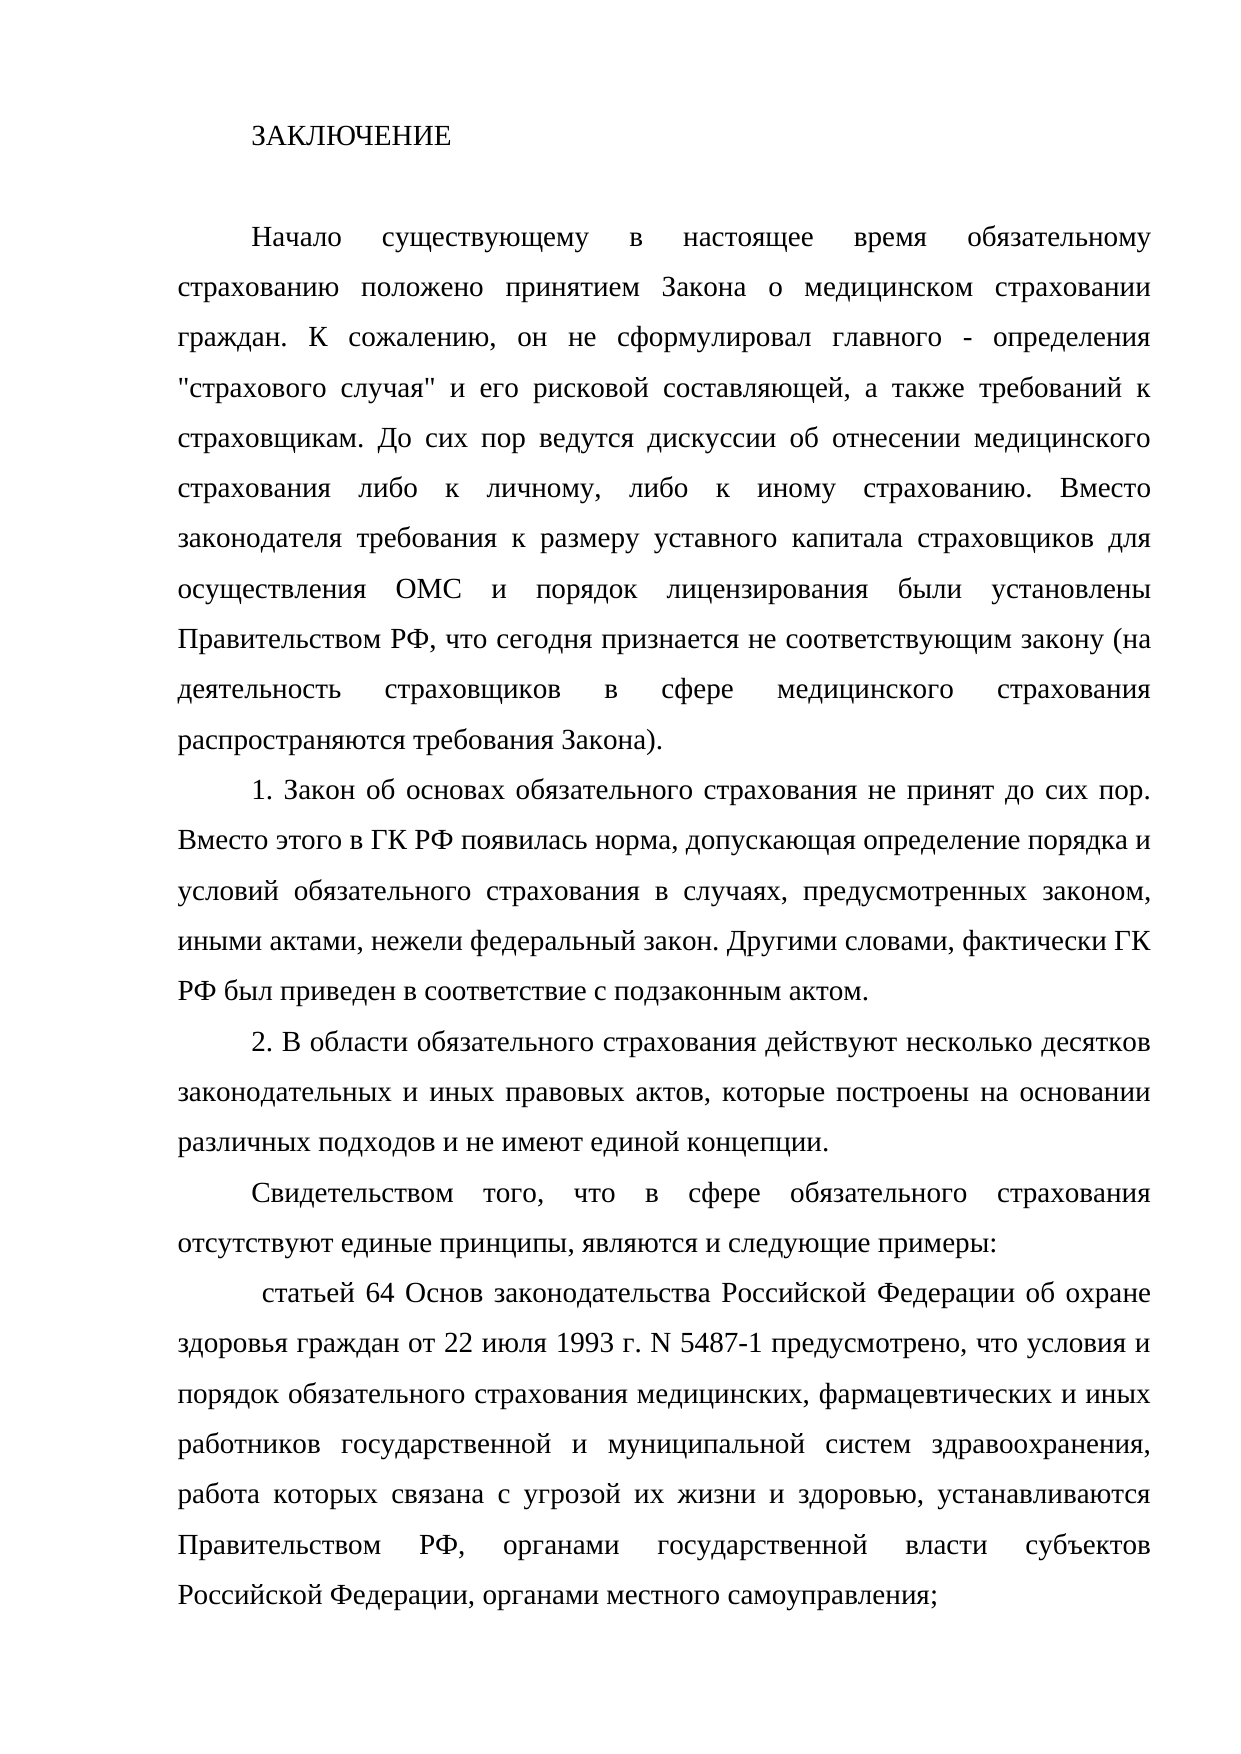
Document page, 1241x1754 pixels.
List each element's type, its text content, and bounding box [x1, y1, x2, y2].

text 1. Закон об основах обязательного страхования не принят до сих пор. Вместо этого в ГК РФ появилась норма, допускающая определение порядка и условий обязательного страхования в случаях, предусмотренных законом, иными актами, нежели федеральный закон. Другими словами, фактически ГК РФ был приведен в соответствие с подзаконным актом. [177, 772, 1152, 1007]
text статьей 64 Основ законодательства Российской Федерации об охране здоровья граждан от 22 июля . N 5487-1 предусмотрено, что условия и порядок обязательного страхования медицинских, фармацевтических и иных работников государственной и муниципальной систем здравоохранения, работа которых связана с угрозой их жизни и здоровью, устанавливаются Правительством РФ, органами государственной власти субъектов Российской Федерации, органами местного самоуправления; [177, 1275, 1152, 1611]
text Свидетельством того, что в сфере обязательного страхования отсутствуют единые принципы, являются и следующие примеры: [177, 1175, 1152, 1258]
subtitle ЗАКЛЮЧЕНИЕ [177, 118, 1152, 152]
text Начало существующему в настоящее время обязательному страхованию положено принятием Закона о медицинском страховании граждан. К сожалению, он не сформулировал главного - определения "страхового случая" и его рисковой составляющей, а также требований к страховщикам. До сих пор ведутся дискуссии об отнесении медицинского страхования либо к личному, либо к иному страхованию. Вместо законодателя требования к размеру уставного капитала страховщиков для осуществления ОМС и порядок лицензирования были установлены Правительством РФ, что сегодня признается не соответствующим закону (на деятельность страховщиков в сфере медицинского страхования распространяются требования Закона). [177, 219, 1152, 755]
text 2. В области обязательного страхования действуют несколько десятков законодательных и иных правовых актов, которые построены на основании различных подходов и не имеют единой концепции. [177, 1024, 1152, 1158]
